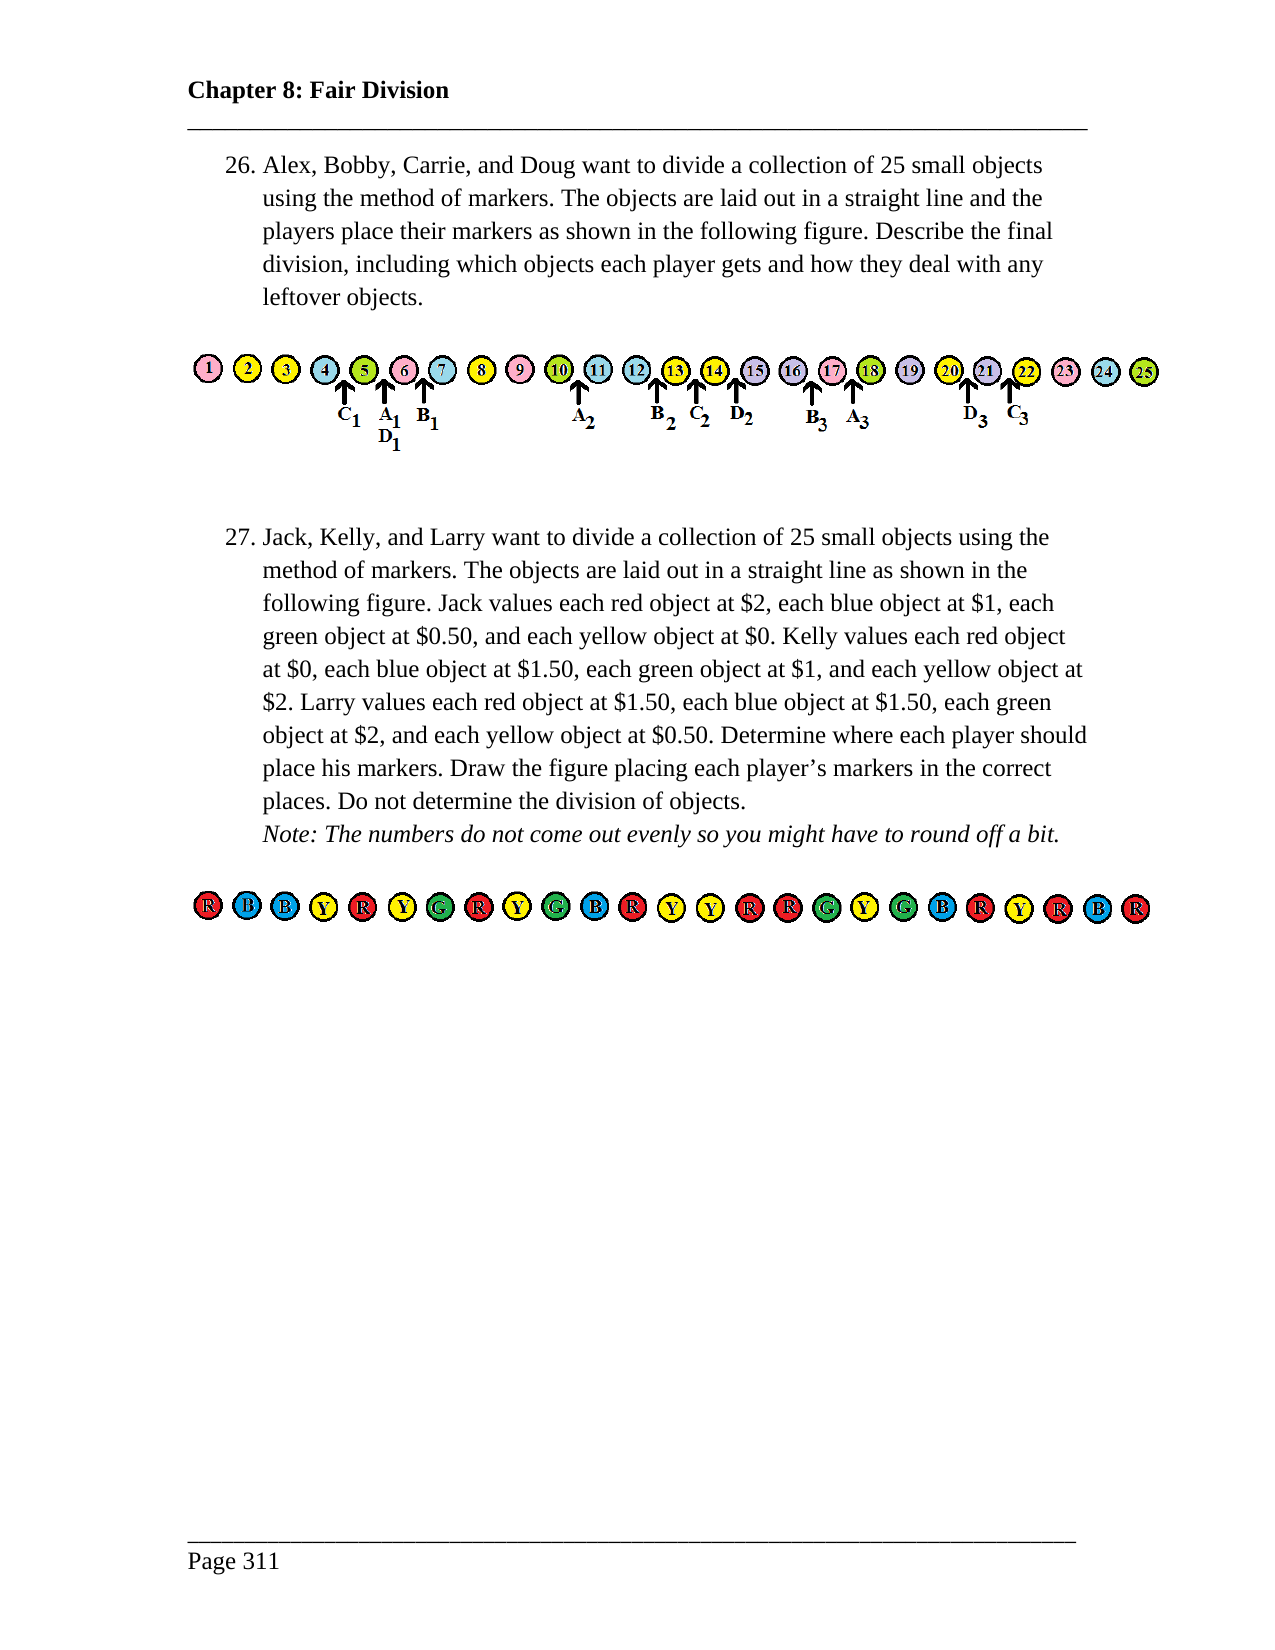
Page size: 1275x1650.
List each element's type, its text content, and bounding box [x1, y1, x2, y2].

list Note: The numbers do not come out evenly so you might have to round off a bit. [262, 819, 1087, 848]
picture [187, 348, 1162, 452]
picture [187, 885, 1162, 931]
list Alex, Bobby, Carrie, and Doug want to divide a collection of 25 small objects using the method of markers. The objects are laid out in a straight line and the players place their markers as shown in the following figure. Describe the final division, including which objects each player gets and how they deal with any leftover objects. [225, 150, 1087, 311]
list Jack, Kelly, and Larry want to divide a collection of 25 small objects using the method of markers. The objects are laid out in a straight line as shown in the following figure. Jack values each red object at $2, each blue object at $1, each green object at $0.50, and each yellow object at $0. Kelly values each red object at $0, each blue object at $1.50, each green object at $1, and each yellow object at $2. Larry values each red object at $1.50, each blue object at $1.50, each green object at $2, and each yellow object at $0.50. Determine where each player should place his markers. Draw the figure placing each player’s markers in the correct places. Do not determine the division of objects. [225, 522, 1087, 815]
